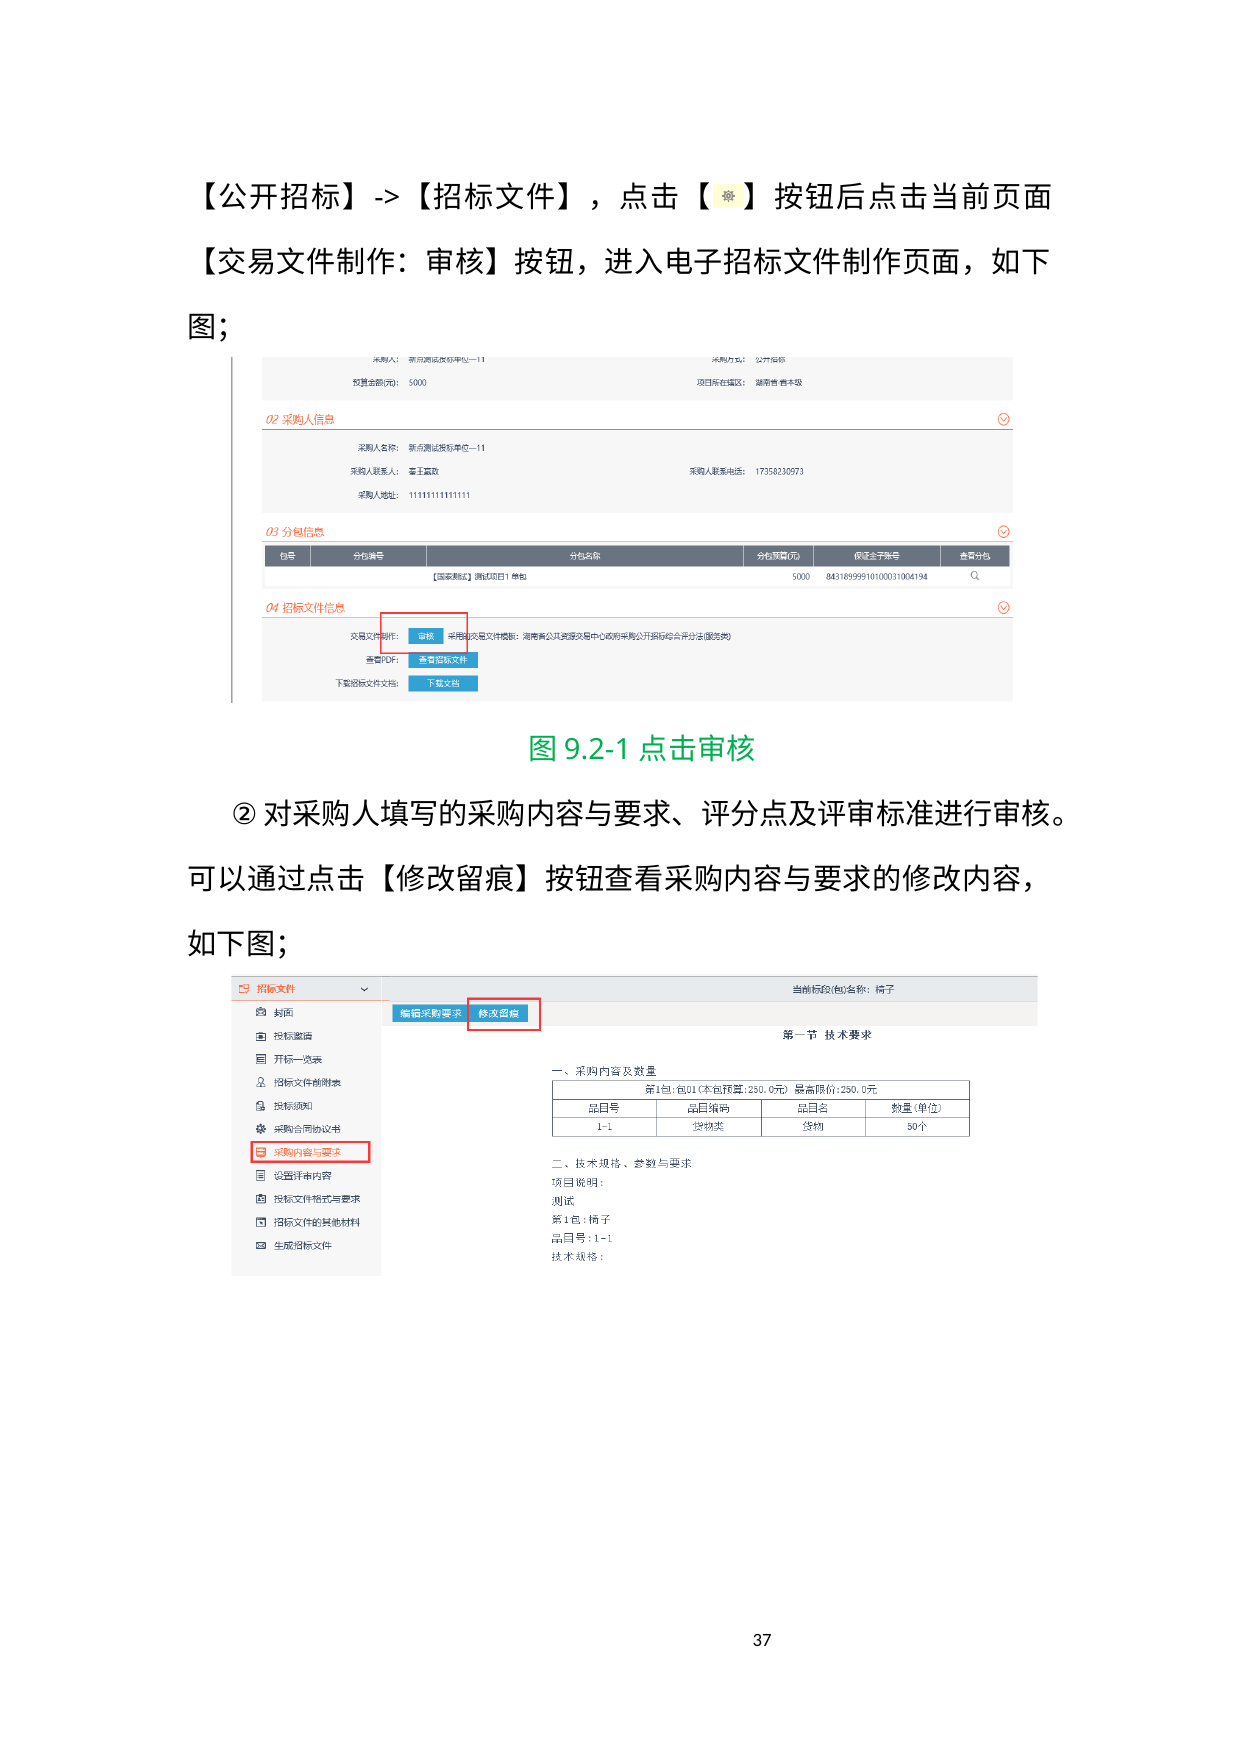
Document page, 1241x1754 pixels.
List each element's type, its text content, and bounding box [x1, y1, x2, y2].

picture [231, 357, 1038, 703]
text 图9.2-1 点击审核 [187, 714, 1053, 779]
picture [713, 184, 744, 207]
text ②对采购人填写的采购内容与要求、评分点及评审标准进行审核。可以通过点击【修改留痕】按钮查看采购内容与要求的修改内容，如下图； [187, 779, 1053, 974]
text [187, 162, 1053, 357]
picture [231, 974, 1038, 1276]
